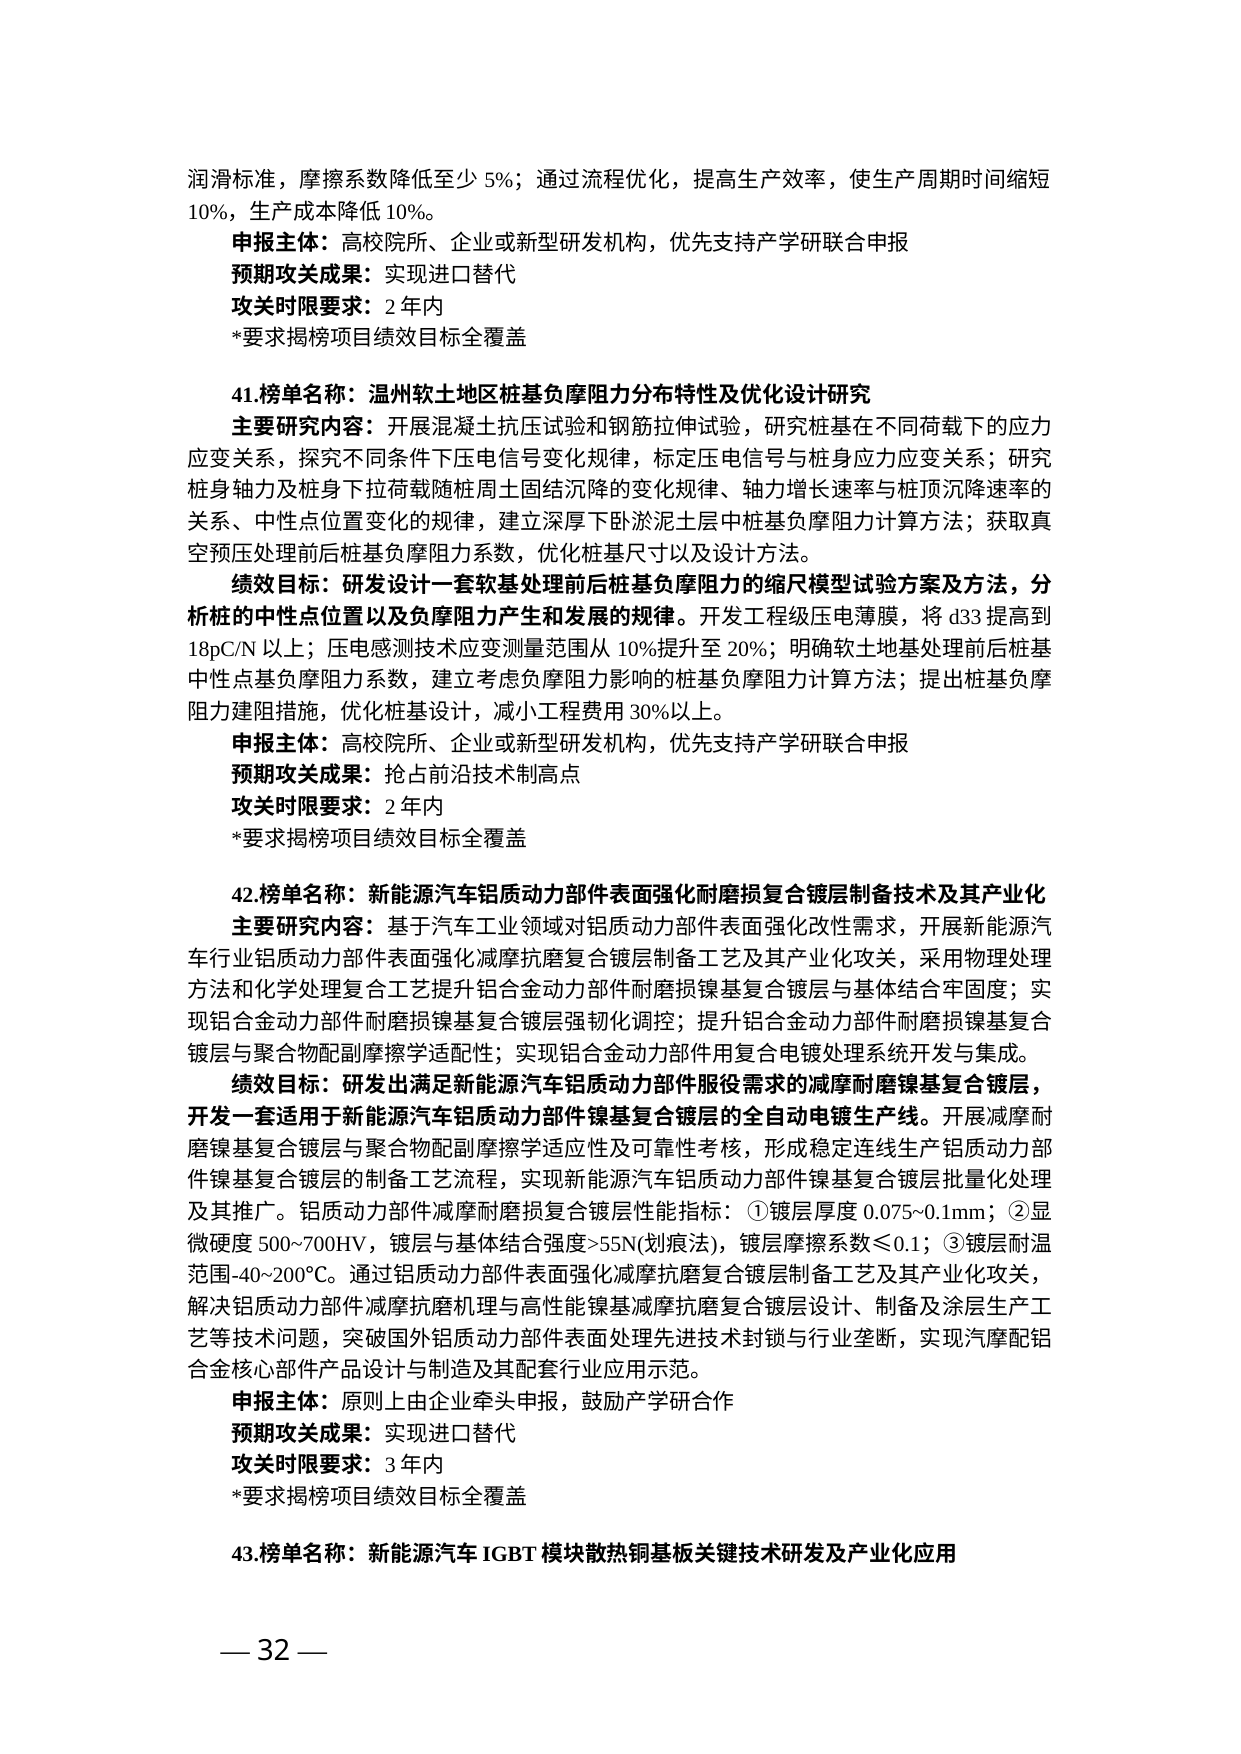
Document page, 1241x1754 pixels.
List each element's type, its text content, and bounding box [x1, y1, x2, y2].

text 攻关时限要求：2年内 [187, 289, 1053, 320]
text 43.榜单名称：新能源汽车IGBT模块散热铜基板关键技术研发及产业化应用 [187, 1536, 1053, 1568]
text 申报主体：高校院所、企业或新型研发机构，优先支持产学研联合申报 [187, 225, 1053, 257]
text 攻关时限要求：3年内 [187, 1447, 1053, 1479]
text 预期攻关成果：实现进口替代 [187, 1416, 1053, 1447]
text 41.榜单名称：温州软土地区桩基负摩阻力分布特性及优化设计研究 [187, 377, 1053, 409]
text 主要研究内容：开展混凝土抗压试验和钢筋拉伸试验，研究桩基在不同荷载下的应力应变关系，探究不同条件下压电信号变化规律，标定压电信号与桩身应力应变关系；研究桩身轴力及桩身下拉荷载随桩周土固结沉降的变化规律、轴力增长速率与桩顶沉降速率的关系、中性点位置变化的规律，建立深厚下卧淤泥土层中桩基负摩阻力计算方法；获取真空预压处理前后桩基负摩阻力系数，优化桩基尺寸以及设计方法。 [187, 409, 1053, 567]
text 42.榜单名称：新能源汽车铝质动力部件表面强化耐磨损复合镀层制备技术及其产业化 [187, 877, 1053, 909]
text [187, 162, 1053, 225]
text *要求揭榜项目绩效目标全覆盖 [187, 1479, 1053, 1511]
text 绩效目标：研发出满足新能源汽车铝质动力部件服役需求的减摩耐磨镍基复合镀层，开发一套适用于新能源汽车铝质动力部件镍基复合镀层的全自动电镀生产线。开展减摩耐磨镍基复合镀层与聚合物配副摩擦学适应性及可靠性考核，形成稳定连线生产铝质动力部件镍基复合镀层的制备工艺流程，实现新能源汽车铝质动力部件镍基复合镀层批量化处理及其推广。铝质动力部件减摩耐磨损复合镀层性能指标：①镀层厚度0.075~0.1mm；②显微硬度500~700HV，镀层与基体结合强度>55N(划痕法)，镀层摩擦系数≤0.1；③镀层耐温范围-40~200℃。通过铝质动力部件表面强化减摩抗磨复合镀层制备工艺及其产业化攻关，解决铝质动力部件减摩抗磨机理与高性能镍基减摩抗磨复合镀层设计、制备及涂层生产工艺等技术问题，突破国外铝质动力部件表面处理先进技术封锁与行业垄断，实现汽摩配铝合金核心部件产品设计与制造及其配套行业应用示范。 [187, 1067, 1053, 1384]
text 预期攻关成果：抢占前沿技术制高点 [187, 757, 1053, 789]
text *要求揭榜项目绩效目标全覆盖 [187, 320, 1053, 352]
text 申报主体：原则上由企业牵头申报，鼓励产学研合作 [187, 1384, 1053, 1416]
text 申报主体：高校院所、企业或新型研发机构，优先支持产学研联合申报 [187, 726, 1053, 757]
text 预期攻关成果：实现进口替代 [187, 257, 1053, 289]
text 主要研究内容：基于汽车工业领域对铝质动力部件表面强化改性需求，开展新能源汽车行业铝质动力部件表面强化减摩抗磨复合镀层制备工艺及其产业化攻关，采用物理处理方法和化学处理复合工艺提升铝合金动力部件耐磨损镍基复合镀层与基体结合牢固度；实现铝合金动力部件耐磨损镍基复合镀层强韧化调控；提升铝合金动力部件耐磨损镍基复合镀层与聚合物配副摩擦学适配性；实现铝合金动力部件用复合电镀处理系统开发与集成。 [187, 909, 1053, 1067]
text 绩效目标：研发设计一套软基处理前后桩基负摩阻力的缩尺模型试验方案及方法，分析桩的中性点位置以及负摩阻力产生和发展的规律。开发工程级压电薄膜，将d33提高到18pC/N以上；压电感测技术应变测量范围从10%提升至20%；明确软土地基处理前后桩基中性点基负摩阻力系数，建立考虑负摩阻力影响的桩基负摩阻力计算方法；提出桩基负摩阻力建阻措施，优化桩基设计，减小工程费用30%以上。 [187, 567, 1053, 726]
text 攻关时限要求：2年内 [187, 789, 1053, 821]
text *要求揭榜项目绩效目标全覆盖 [187, 821, 1053, 852]
